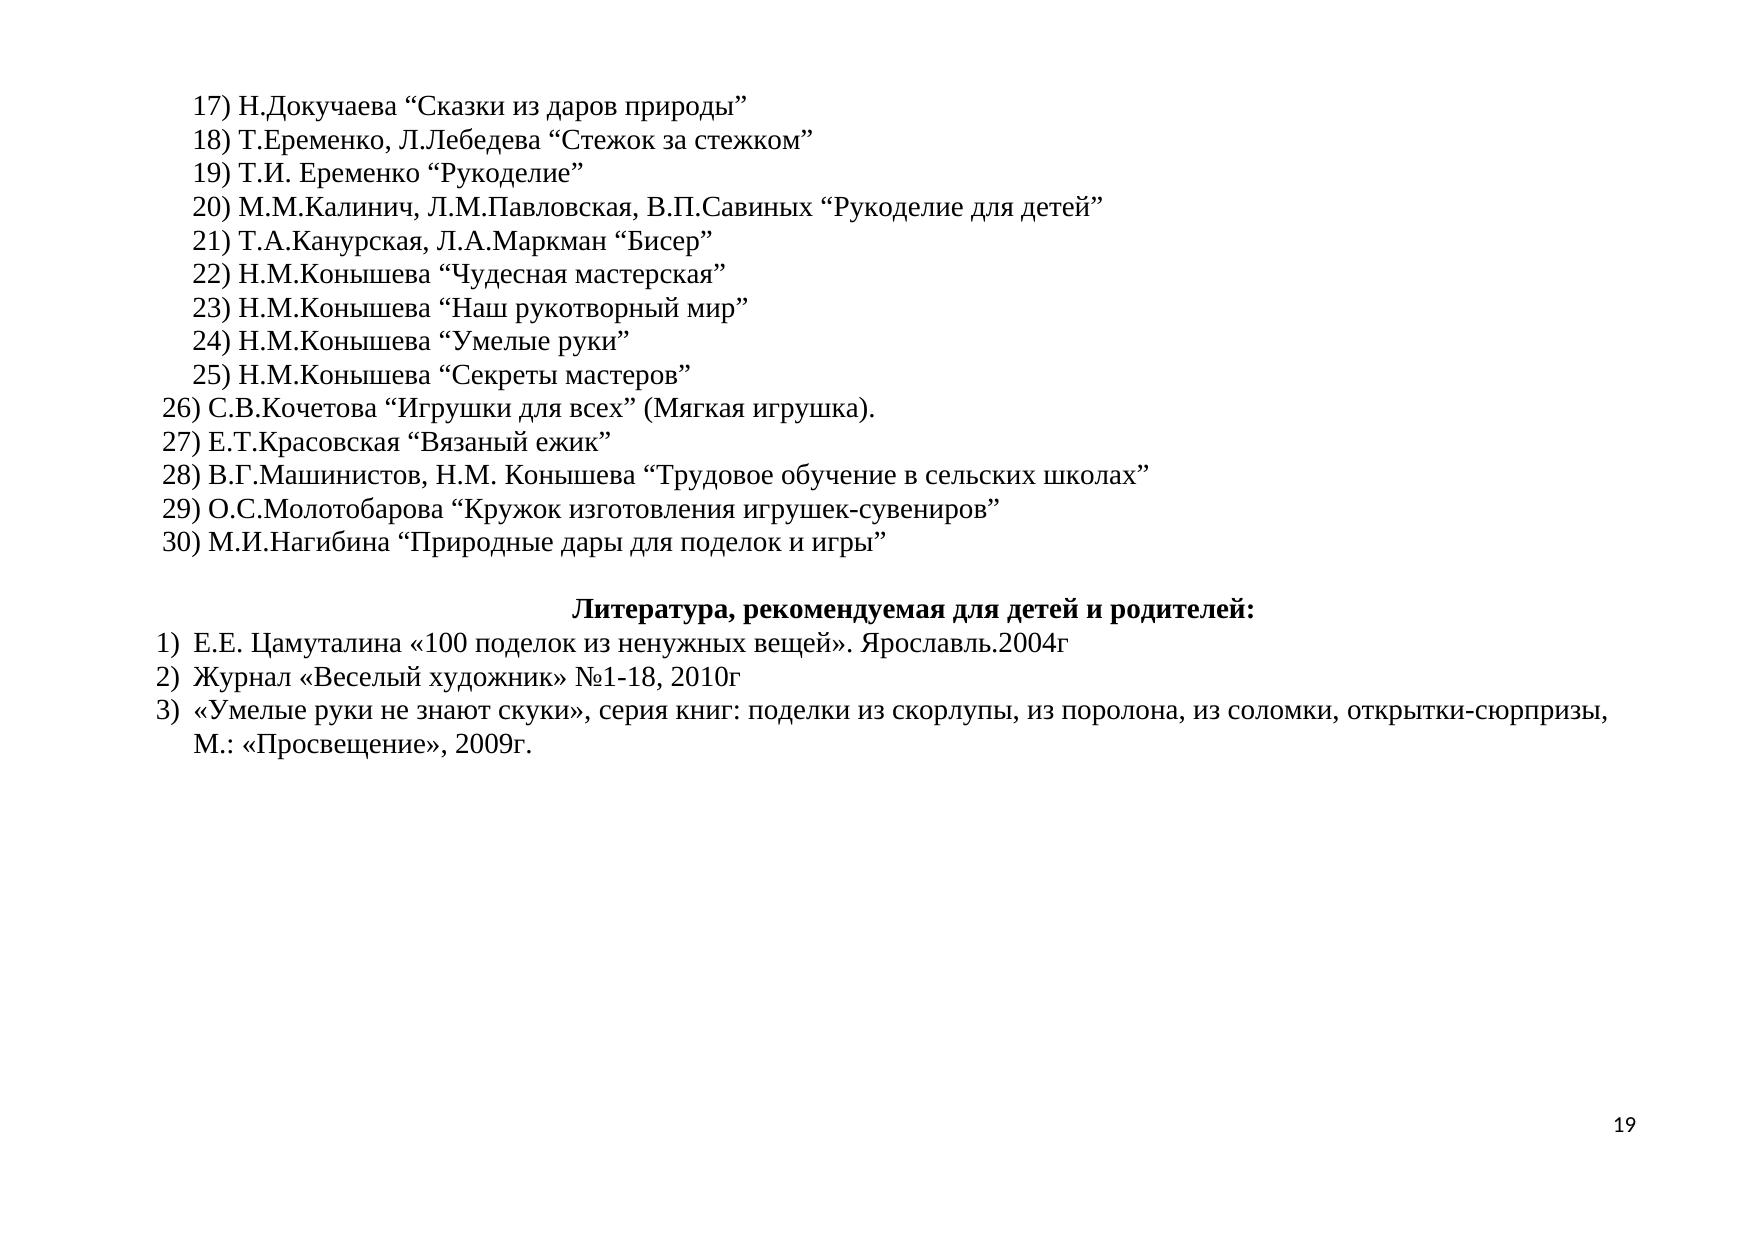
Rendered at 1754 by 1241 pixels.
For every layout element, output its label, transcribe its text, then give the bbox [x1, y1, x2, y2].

text 29) О.С.Молотобарова “Кружок изготовления игрушек-сувениров” [118, 491, 1636, 524]
text 30) М.И.Нагибина “Природные дары для поделок и игры” [118, 524, 1636, 558]
text Литература, рекомендуемая для детей и родителей: [118, 592, 1636, 625]
list Е.Е. Цамуталина «100 поделок из ненужных вещей». Ярославль.2004г [156, 625, 1636, 659]
text 27) Е.Т.Красовская “Вязаный ежик” [118, 424, 1636, 457]
text 21) Т.А.Канурская, Л.А.Маркман “Бисер” [118, 223, 1636, 256]
text 18) Т.Еременко, Л.Лебедева “Стежок за стежком” [118, 122, 1636, 156]
text 24) Н.М.Конышева “Умелые руки” [118, 323, 1636, 357]
text 28) В.Г.Машинистов, Н.М. Конышева “Трудовое обучение в сельских школах” [118, 457, 1636, 491]
text 19) Т.И. Еременко “Рукоделие” [118, 156, 1636, 189]
text 17) Н.Докучаева “Сказки из даров природы” [118, 88, 1636, 122]
text 20) М.М.Калинич, Л.М.Павловская, В.П.Савиных “Рукоделие для детей” [118, 189, 1636, 223]
list «Умелые руки не знают скуки», серия книг: поделки из скорлупы, из поролона, из соломки, открытки-сюрпризы, М.: «Просвещение», 2009г. [156, 692, 1636, 759]
text 23) Н.М.Конышева “Наш рукотворный мир” [118, 290, 1636, 323]
list Журнал «Веселый художник» №1-18, 2010г [156, 659, 1636, 692]
text 22) Н.М.Конышева “Чудесная мастерская” [118, 256, 1636, 290]
text 25) Н.М.Конышева “Секреты мастеров” [118, 357, 1636, 390]
text 26) С.В.Кочетова “Игрушки для всех” (Мягкая игрушка). [118, 390, 1636, 424]
